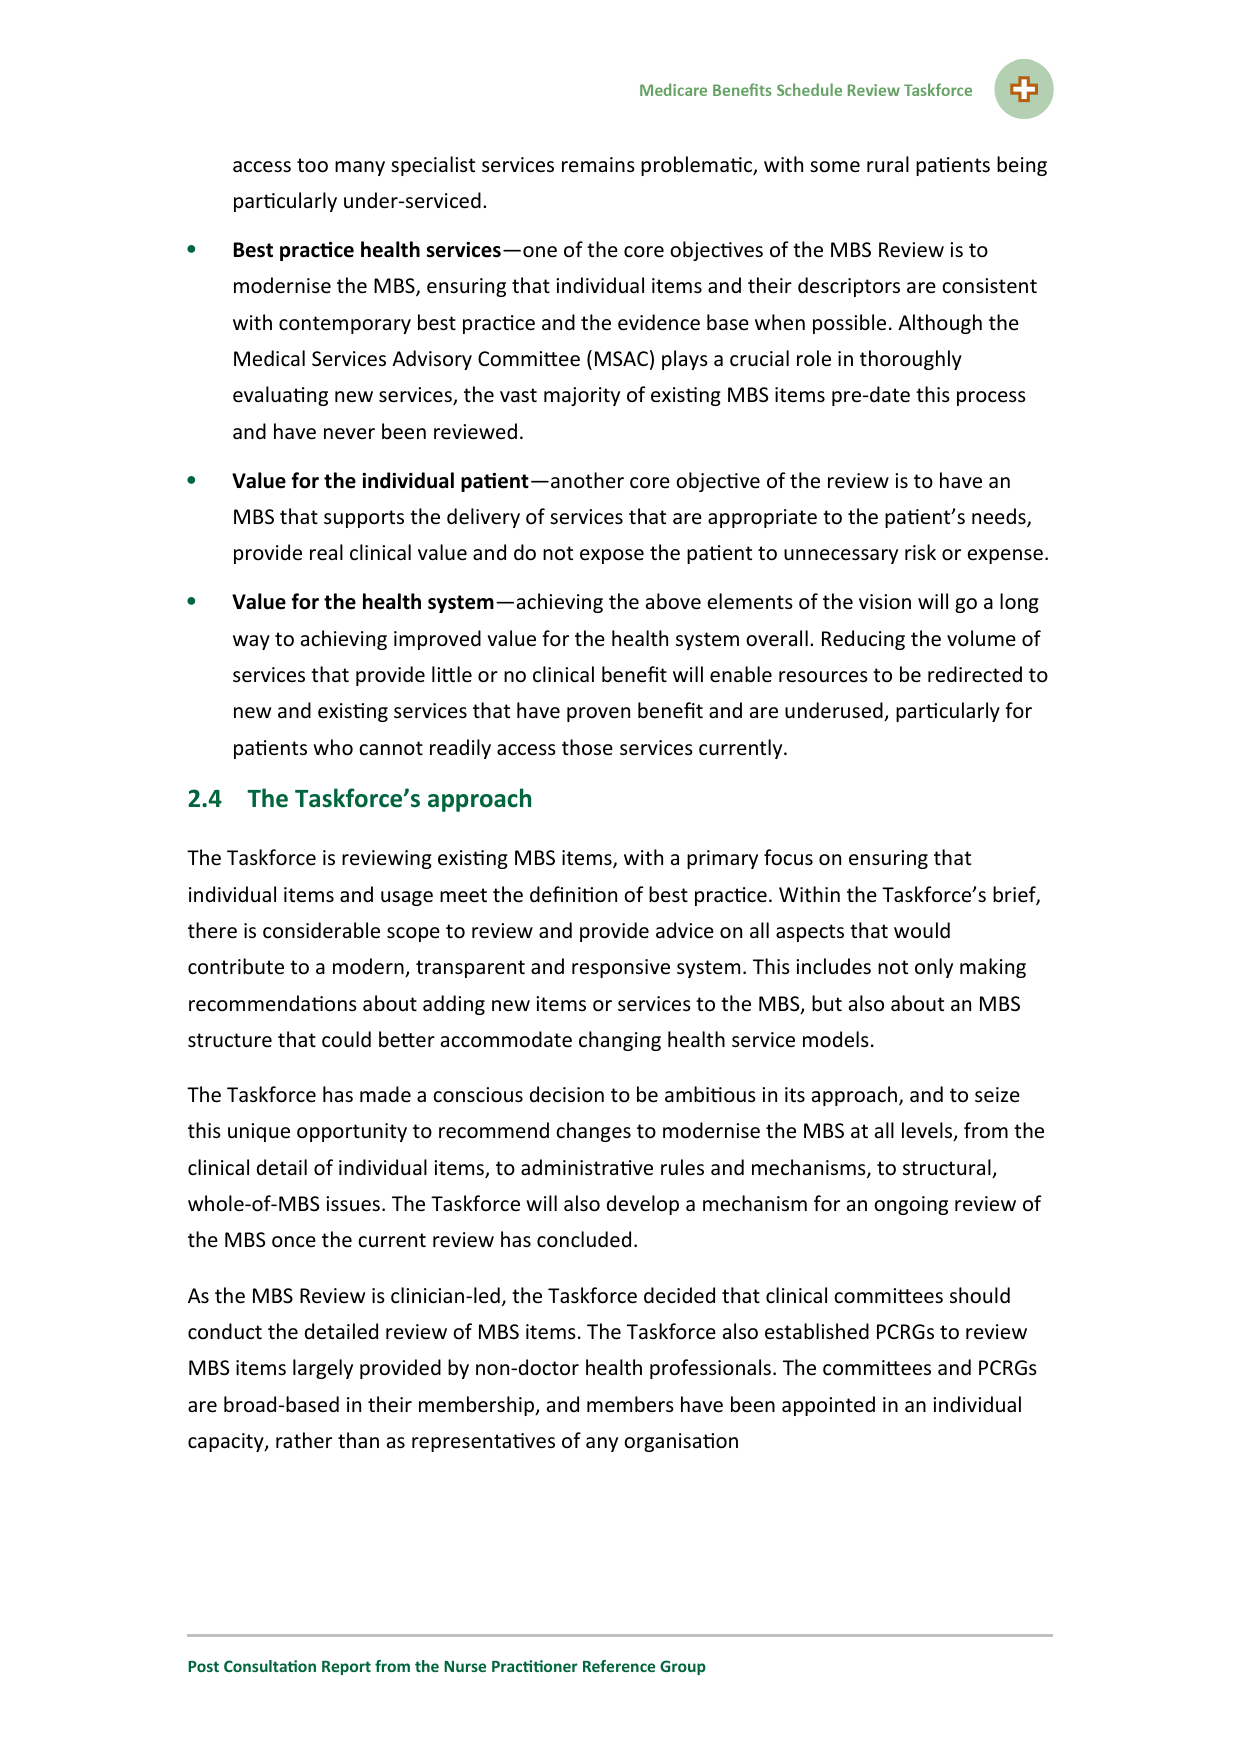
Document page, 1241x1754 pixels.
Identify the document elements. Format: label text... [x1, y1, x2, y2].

text Value for the health system—achieving the above elements of the vision will go a long way to achieving improved value for the health system overall. Reducing the volume of services that provide little or no clinical benefit will enable resources to be redirected to new and existing services that have proven benefit and are underused, particularly for patients who cannot readily access those services currently. [187, 587, 1053, 761]
text As the MBS Review is clinician-led, the Taskforce decided that clinical committees should conduct the detailed review of MBS items. The Taskforce also established PCRGs to review MBS items largely provided by non-doctor health professionals. The committees and PCRGs are broad-based in their membership, and members have been appointed in an individual capacity, rather than as representatives of any organisation [187, 1281, 1053, 1454]
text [187, 150, 1053, 214]
text Value for the individual patient—another core objective of the review is to have an MBS that supports the delivery of services that are appropriate to the patient’s needs, provide real clinical value and do not expose the patient to unnecessary risk or expense. [187, 466, 1053, 567]
text Best practice health services—one of the core objectives of the MBS Review is to modernise the MBS, ensuring that individual items and their descriptors are consistent with contemporary best practice and the evidence base when possible. Although the Medical Services Advisory Committee (MSAC) plays a crucial role in thoroughly evaluating new services, the vast majority of existing MBS items pre-date this process and have never been reviewed. [187, 235, 1053, 445]
picture [0, 0, 1241, 121]
text The Taskforce has made a conscious decision to be ambitious in its approach, and to seize this unique opportunity to recommend changes to modernise the MBS at all levels, from the clinical detail of individual items, to administrative rules and mechanisms, to structural, whole-of-MBS issues. The Taskforce will also develop a mechanism for an ongoing review of the MBS once the current review has concluded. [187, 1080, 1053, 1254]
text The Taskforce is reviewing existing MBS items, with a primary focus on ensuring that individual items and usage meet the definition of best practice. Within the Taskforce’s brief, there is considerable scope to review and provide advice on all aspects that would contribute to a modern, transparent and responsive system. This includes not only making recommendations about adding new items or services to the MBS, but also about an MBS structure that could better accommodate changing health service models. [187, 843, 1053, 1053]
subtitle The Taskforce’s approach [187, 782, 1053, 815]
